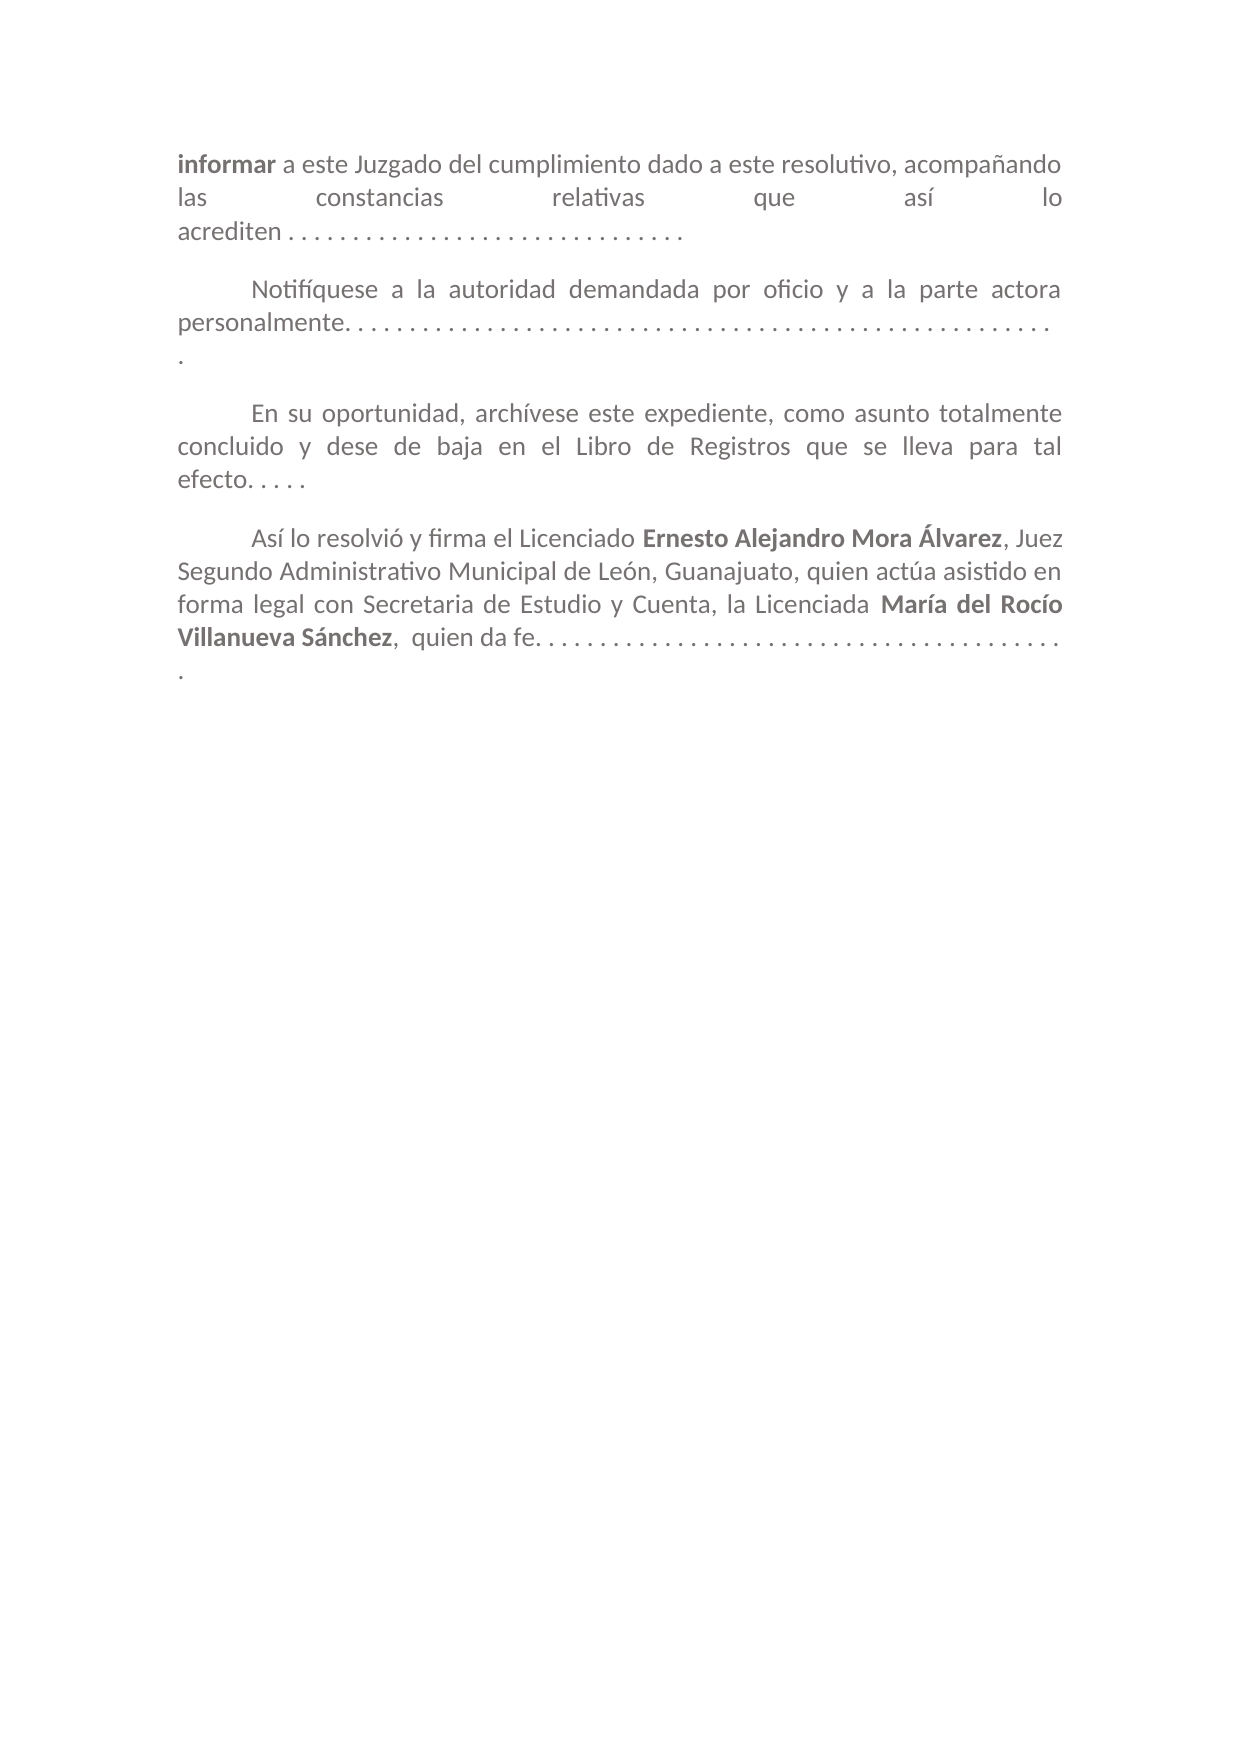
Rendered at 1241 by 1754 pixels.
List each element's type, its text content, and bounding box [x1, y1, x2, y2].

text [177, 148, 1063, 247]
text Notifíquese a la autoridad demandada por oficio y a la parte actora personalmente. . . . . . . . . . . . . . . . . . . . . . . . . . . . . . . . . . . . . . . . . . . . . . . . . . . . . . . . [177, 272, 1063, 371]
text Así lo resolvió y firma el Licenciado Ernesto Alejandro Mora Álvarez, Juez Segundo Administrativo Municipal de León, Guanajuato, quien actúa asistido en forma legal con Secretaria de Estudio y Cuenta, la Licenciada María del Rocío Villanueva Sánchez, quien da fe. . . . . . . . . . . . . . . . . . . . . . . . . . . . . . . . . . . . . . . . . . [177, 521, 1063, 686]
text En su oportunidad, archívese este expediente, como asunto totalmente concluido y dese de baja en el Libro de Registros que se lleva para tal efecto. . . . . [177, 397, 1063, 496]
